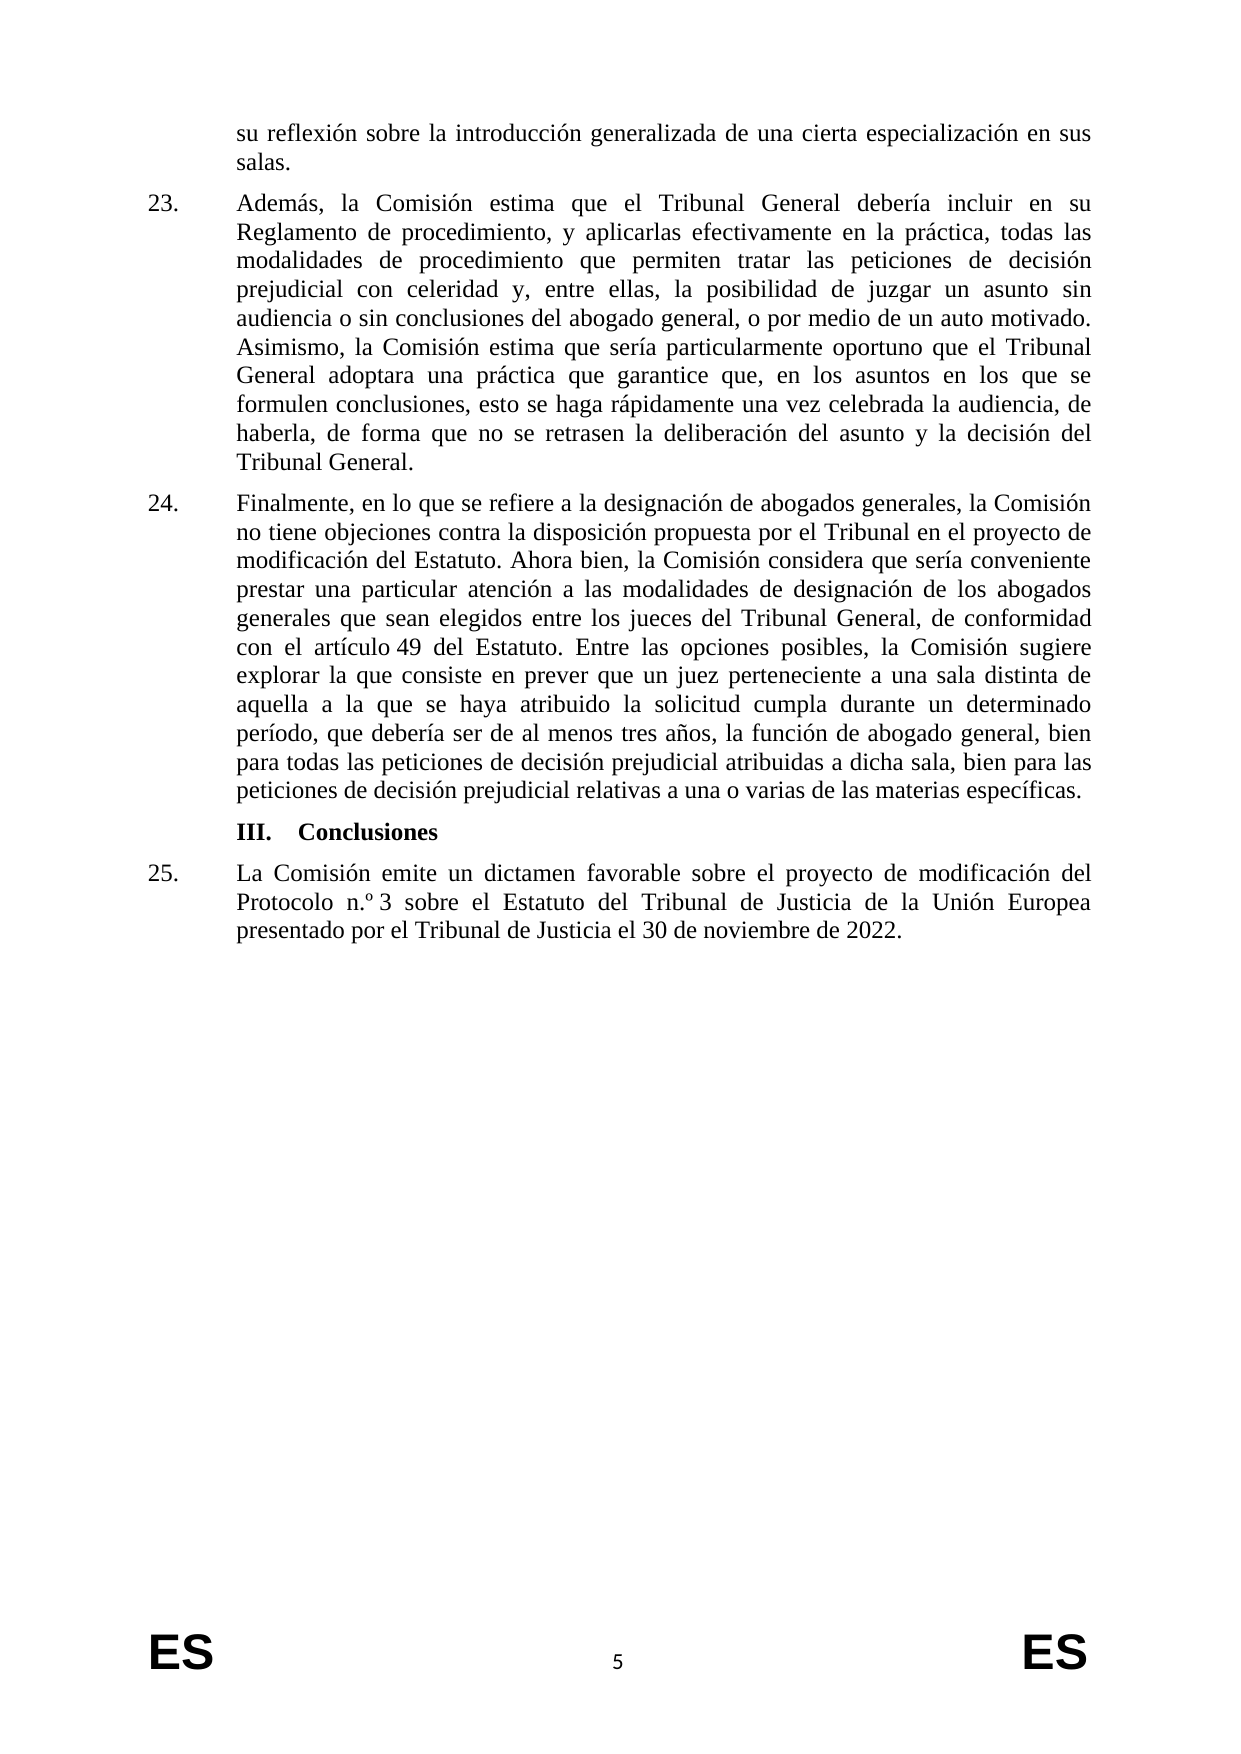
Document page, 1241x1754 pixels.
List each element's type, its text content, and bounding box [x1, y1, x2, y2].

list Finalmente, en lo que se refiere a la designación de abogados generales, la Comisión no tiene objeciones contra la disposición propuesta por el Tribunal en el proyecto de modificación del Estatuto. Ahora bien, la Comisión considera que sería conveniente prestar una particular atención a las modalidades de designación de los abogados generales que sean elegidos entre los jueces del Tribunal General, de conformidad con el artículo 49 del Estatuto. Entre las opciones posibles, la Comisión sugiere explorar la que consiste en prever que un juez perteneciente a una sala distinta de aquella a la que se haya atribuido la solicitud cumpla durante un determinado período, que debería ser de al menos tres años, la función de abogado general, bien para todas las peticiones de decisión prejudicial atribuidas a dicha sala, bien para las peticiones de decisión prejudicial relativas a una o varias de las materias específicas. [148, 488, 1093, 804]
list Además, la Comisión estima que el Tribunal General debería incluir en su Reglamento de procedimiento, y aplicarlas efectivamente en la práctica, todas las modalidades de procedimiento que permiten tratar las peticiones de decisión prejudicial con celeridad y, entre ellas, la posibilidad de juzgar un asunto sin audiencia o sin conclusiones del abogado general, o por medio de un auto motivado. Asimismo, la Comisión estima que sería particularmente oportuno que el Tribunal General adoptara una práctica que garantice que, en los asuntos en los que se formulen conclusiones, esto se haga rápidamente una vez celebrada la audiencia, de haberla, de forma que no se retrasen la deliberación del asunto y la decisión del Tribunal General. [148, 188, 1093, 476]
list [148, 118, 1093, 176]
list III. Conclusiones [236, 817, 1093, 846]
list La Comisión emite un dictamen favorable sobre el proyecto de modificación del Protocolo n.º 3 sobre el Estatuto del Tribunal de Justicia de la Unión Europea presentado por el Tribunal de Justicia el 30 de noviembre de 2022. [148, 858, 1093, 944]
